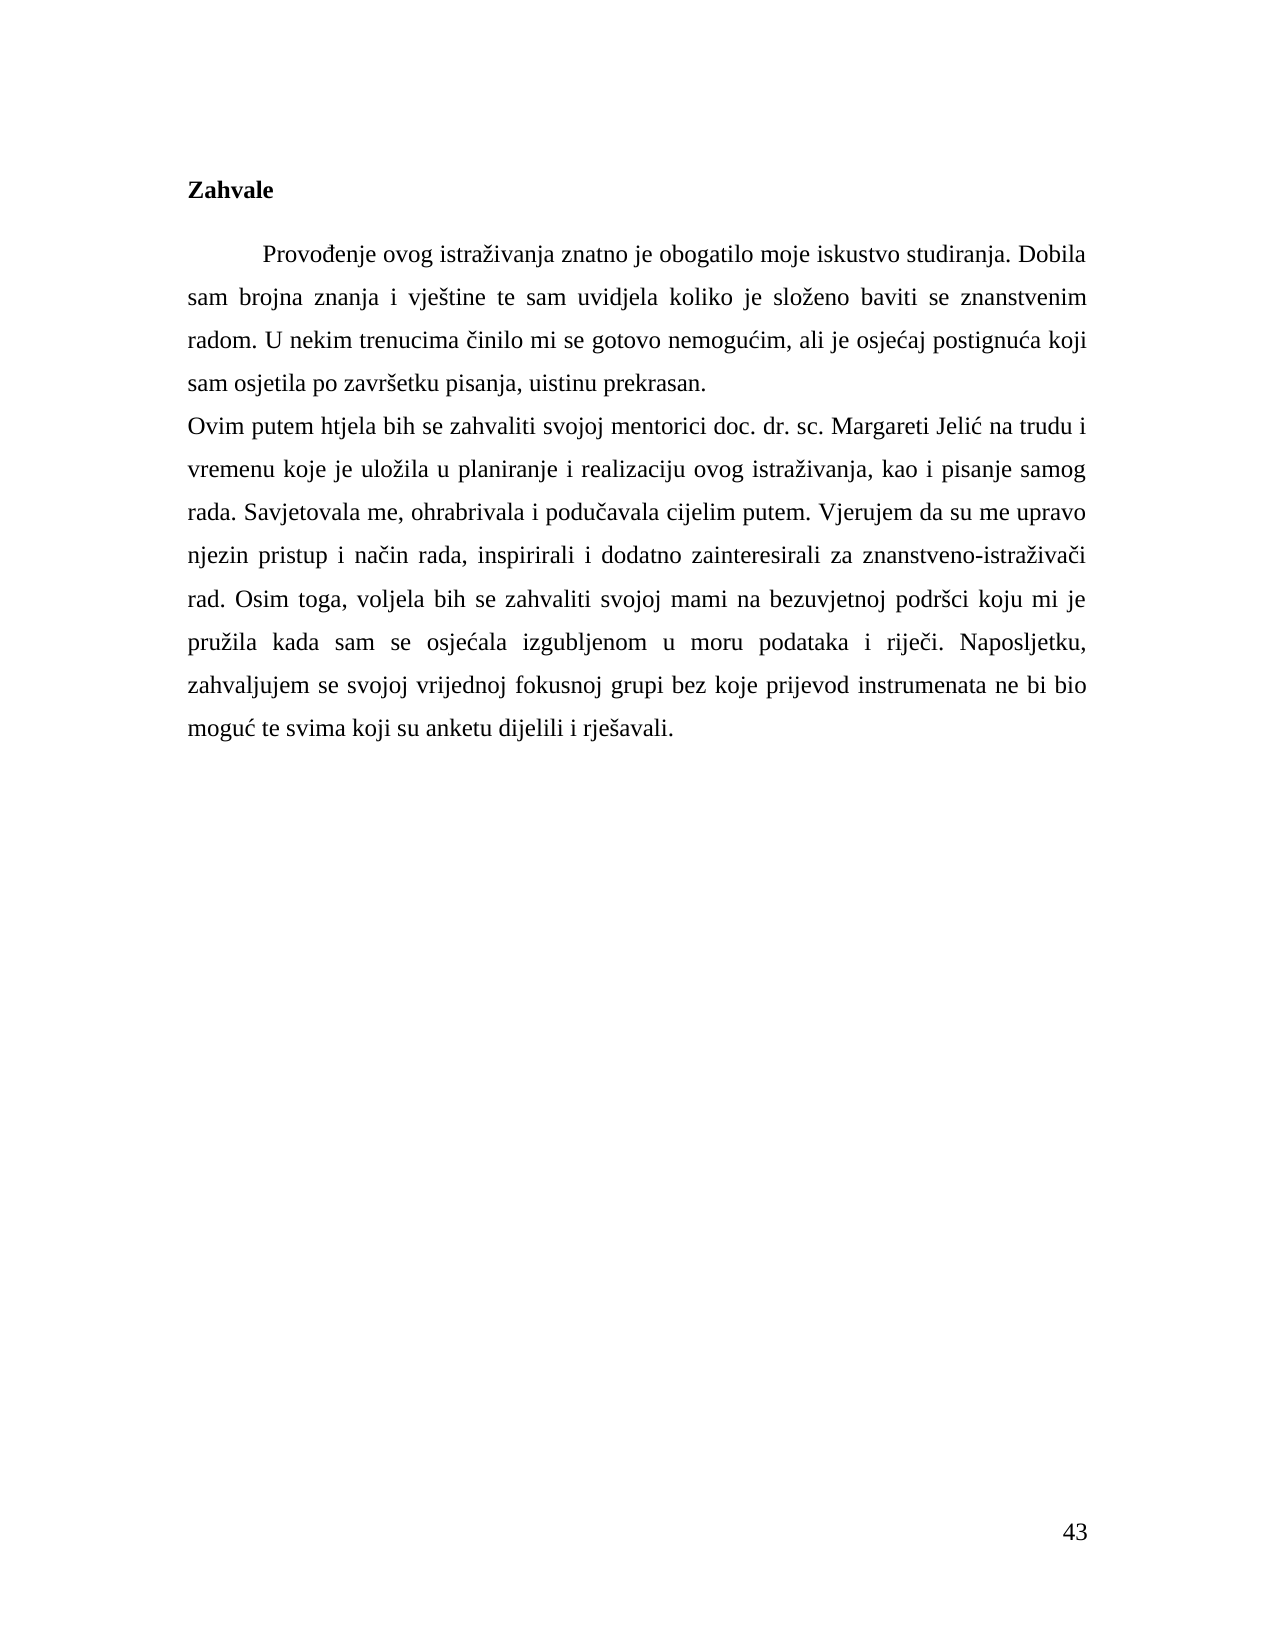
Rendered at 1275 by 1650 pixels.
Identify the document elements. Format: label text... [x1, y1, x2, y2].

text Ovim putem htjela bih se zahvaliti svojoj mentorici doc. dr. sc. Margareti Jelić na trudu i vremenu koje je uložila u planiranje i realizaciju ovog istraživanja, kao i pisanje samog rada. Savjetovala me, ohrabrivala i podučavala cijelim putem. Vjerujem da su me upravo njezin pristup i način rada, inspirirali i dodatno zainteresirali za znanstveno-istraživači rad. Osim toga, voljela bih se zahvaliti svojoj mami na bezuvjetnoj podršci koju mi je pružila kada sam se osjećala izgubljenom u moru podataka i riječi. Naposljetku, zahvaljujem se svojoj vrijednoj fokusnoj grupi bez koje prijevod instrumenata ne bi bio moguć te svima koji su anketu dijelili i rješavali. [187, 411, 1087, 742]
text Provođenje ovog istraživanja znatno je obogatilo moje iskustvo studiranja. Dobila sam brojna znanja i vještine te sam uvidjela koliko je složeno baviti se znanstvenim radom. U nekim trenucima činilo mi se gotovo nemogućim, ali je osjećaj postignuća koji sam osjetila po završetku pisanja, uistinu prekrasan. [187, 239, 1087, 397]
subtitle Zahvale [187, 175, 1087, 204]
